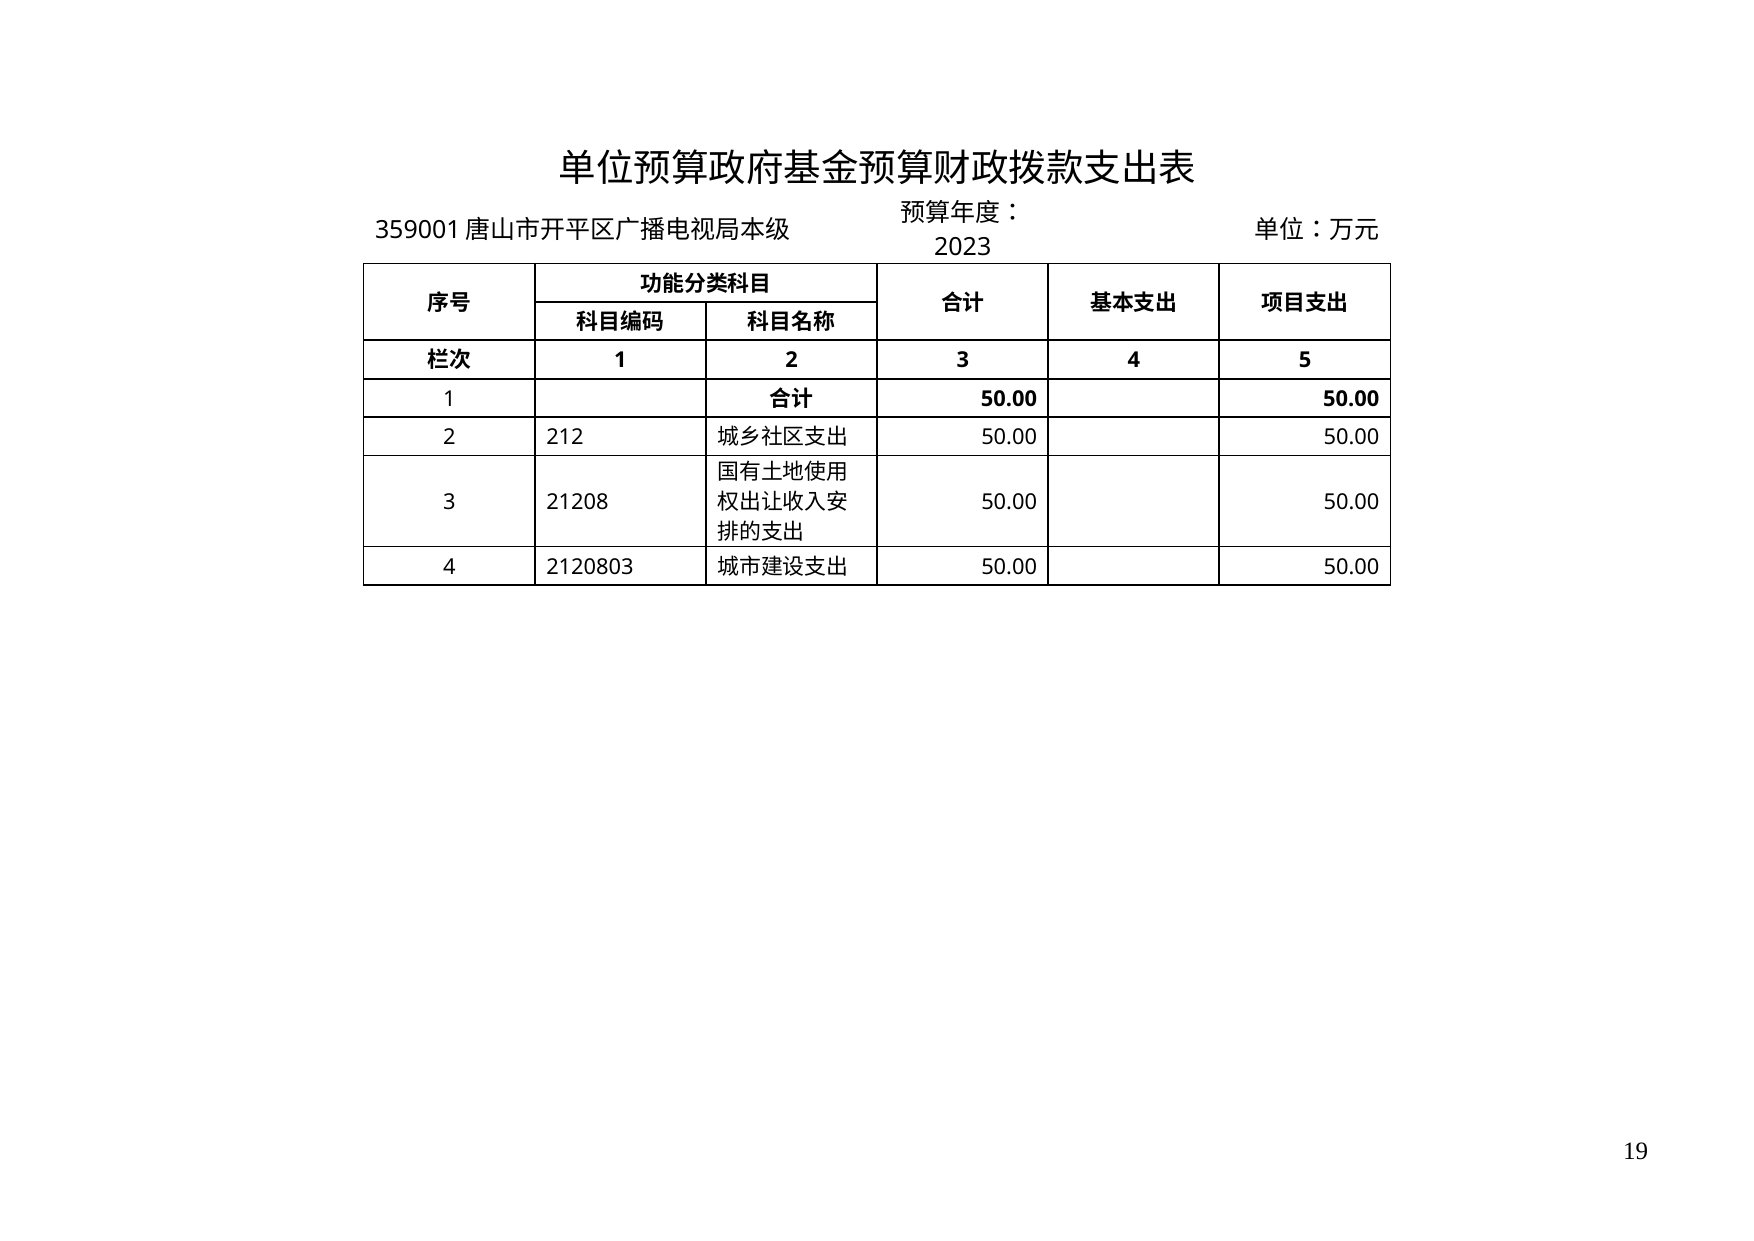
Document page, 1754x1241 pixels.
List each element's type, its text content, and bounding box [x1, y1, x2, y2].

table_cell 功能分类科目 [536, 264, 876, 301]
table_cell 序号 [364, 264, 534, 339]
table_cell 2120803 [536, 547, 705, 584]
table_cell 50.00 [1220, 380, 1390, 416]
table_cell 2 [364, 418, 534, 455]
table_cell 2 [707, 341, 876, 378]
table_cell 栏次 [364, 341, 534, 378]
table_cell 5 [1220, 341, 1390, 378]
table_cell 50.00 [1220, 418, 1390, 455]
table_cell 城乡社区支出 [707, 418, 876, 455]
table_cell 21208 [536, 456, 705, 546]
table_cell 项目支出 [1220, 264, 1390, 339]
table_cell 科目编码 [536, 303, 705, 339]
table_cell 科目名称 [707, 303, 876, 339]
table_cell [1049, 418, 1218, 455]
table_cell 3 [878, 341, 1047, 378]
table_cell 国有土地使用权出让收入安排的支出 [707, 456, 876, 546]
table_cell [1049, 547, 1218, 584]
table_cell [536, 380, 705, 416]
table_cell 50.00 [1220, 547, 1390, 584]
table_cell 212 [536, 418, 705, 455]
table_header 359001唐山市开平区广播电视局本级 [364, 195, 876, 262]
table_cell 合计 [878, 264, 1047, 339]
table_cell 合计 [707, 380, 876, 416]
table_cell 城市建设支出 [707, 547, 876, 584]
text 单位预算政府基金预算财政拨款支出表 [106, 142, 1648, 193]
table_cell 50.00 [878, 380, 1047, 416]
table_cell [1049, 456, 1218, 546]
table_cell 基本支出 [1049, 264, 1218, 339]
table_header 单位：万元 [1049, 195, 1390, 262]
table_cell 3 [364, 456, 534, 546]
table_cell 4 [1049, 341, 1218, 378]
table_cell [1049, 380, 1218, 416]
table_cell 50.00 [1220, 456, 1390, 546]
table_cell 1 [364, 380, 534, 416]
table_cell 4 [364, 547, 534, 584]
table_cell 50.00 [878, 547, 1047, 584]
table_cell 1 [536, 341, 705, 378]
table_cell 50.00 [878, 456, 1047, 546]
table_cell 50.00 [878, 418, 1047, 455]
table_header 预算年度：2023 [878, 195, 1047, 262]
